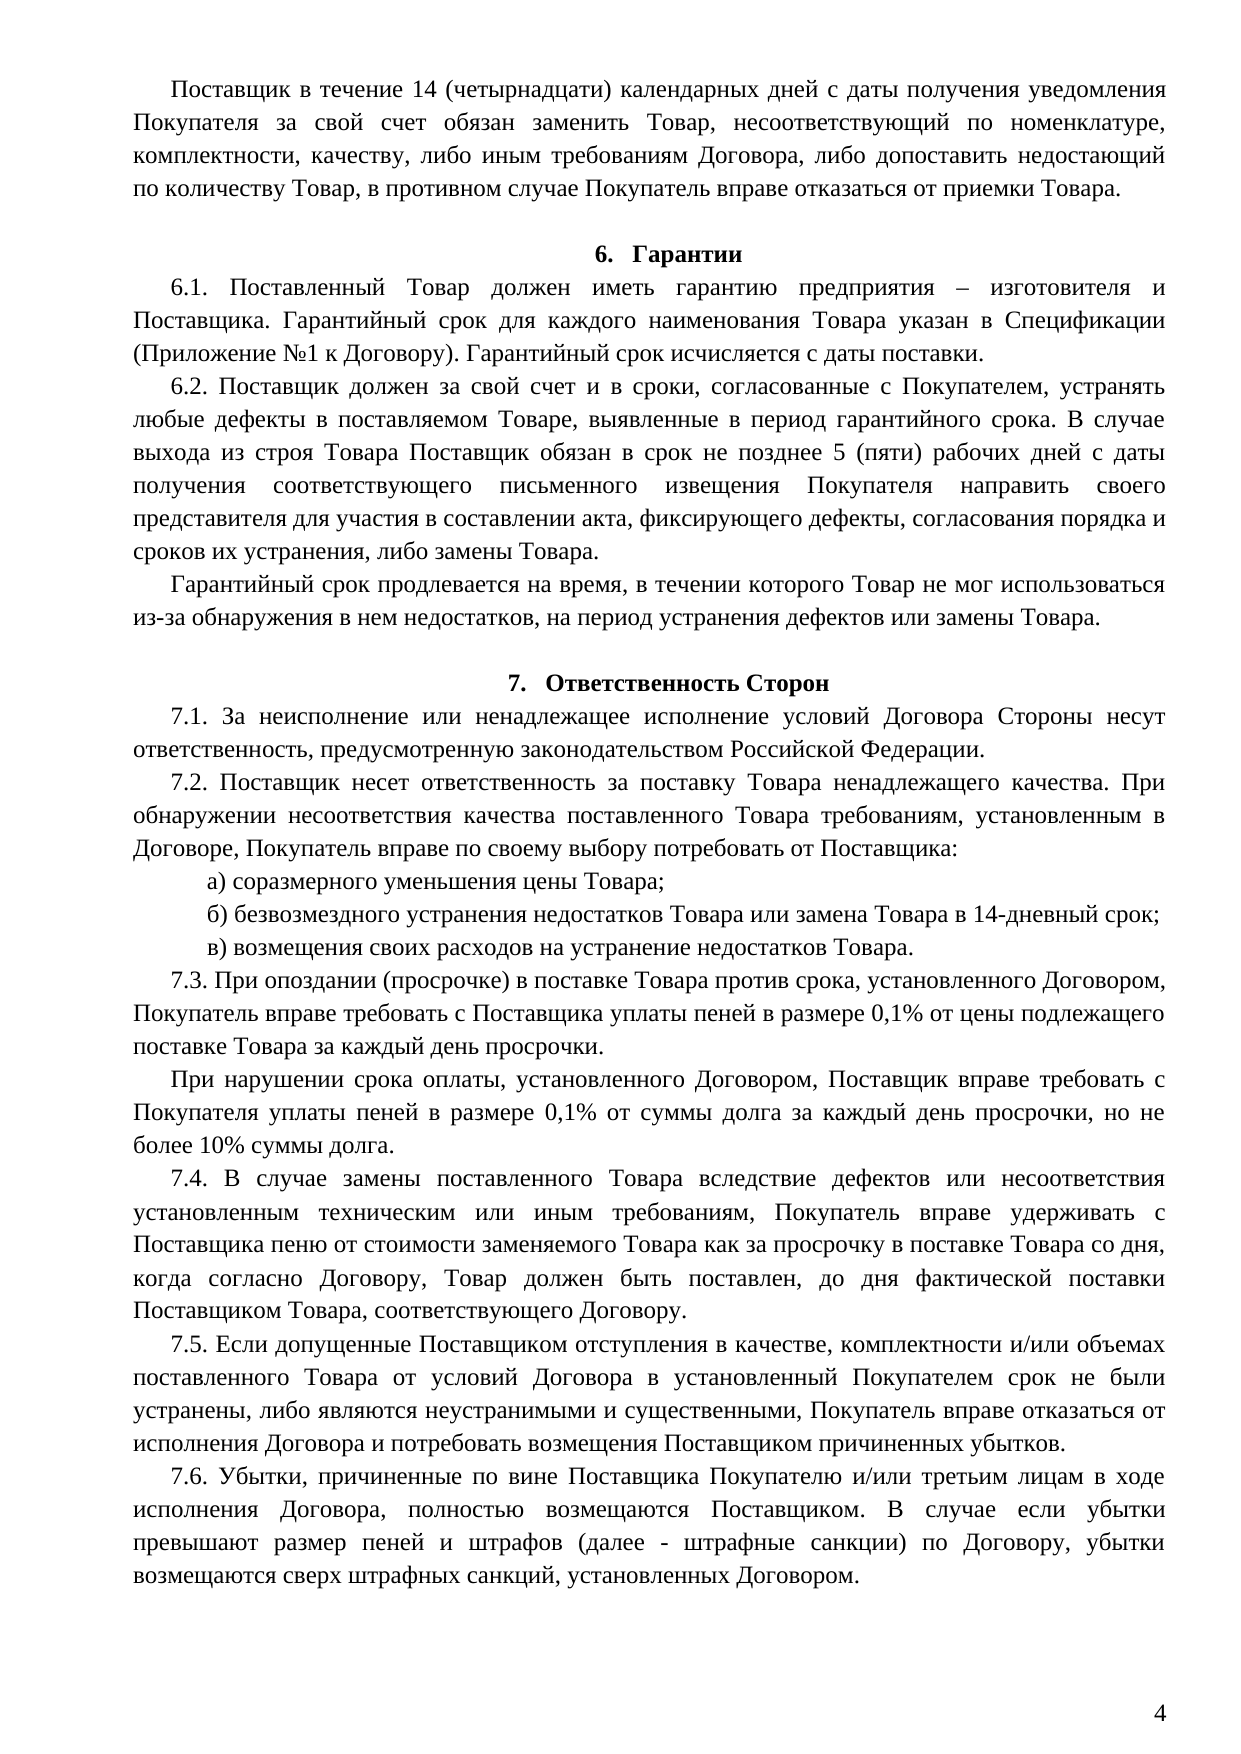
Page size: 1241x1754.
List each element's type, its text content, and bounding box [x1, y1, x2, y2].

text При нарушении срока оплаты, установленного Договором, Поставщик вправе требовать с Покупателя уплаты пеней в размере 0,1% от суммы долга за каждый день просрочки, но не более 10% суммы долга. [133, 1064, 1167, 1159]
text Гарантийный срок продлевается на время, в течении которого Товар не мог использоваться из-за обнаружения в нем недостатков, на период устранения дефектов или замены Товара. [133, 569, 1167, 631]
text в) возмещения своих расходов на устранение недостатков Товара. [133, 932, 1167, 961]
text 7.4. В случае замены поставленного Товара вследствие дефектов или несоответствия установленным техническим или иным требованиям, Покупатель вправе удерживать с Поставщика пеню от стоимости заменяемого Товара как за просрочку в поставке Товара со дня, когда согласно Договору, Товар должен быть поставлен, до дня фактической поставки Поставщиком Товара, соответствующего Договору. [133, 1163, 1167, 1324]
text 7.2. Поставщик несет ответственность за поставку Товара ненадлежащего качества. При обнаружении несоответствия качества поставленного Товара требованиям, установленным в Договоре, Покупатель вправе по своему выбору потребовать от Поставщика: [133, 767, 1167, 862]
text 7.1. За неисполнение или ненадлежащее исполнение условий Договора Стороны несут ответственность, предусмотренную законодательством Российской Федерации. [133, 701, 1167, 763]
text 7.3. При опоздании (просрочке) в поставке Товара против срока, установленного Договором, Покупатель вправе требовать с Поставщика уплаты пеней в размере 0,1% от цены подлежащего поставке Товара за каждый день просрочки. [133, 965, 1167, 1060]
text а) соразмерного уменьшения цены Товара; [133, 866, 1167, 895]
text 6.1. Поставленный Товар должен иметь гарантию предприятия – изготовителя и Поставщика. Гарантийный срок для каждого наименования Товара указан в Спецификации (Приложение №1 к Договору). Гарантийный срок исчисляется с даты поставки. [133, 272, 1167, 367]
text 7.6. Убытки, причиненные по вине Поставщика Покупателю и/или третьим лицам в ходе исполнения Договора, полностью возмещаются Поставщиком. В случае если убытки превышают размер пеней и штрафов (далее - штрафные санкции) по Договору, убытки возмещаются сверх штрафных санкций, установленных Договором. [133, 1461, 1167, 1588]
text 6.2. Поставщик должен за свой счет и в сроки, согласованные с Покупателем, устранять любые дефекты в поставляемом Товаре, выявленные в период гарантийного срока. В случае выхода из строя Товара Поставщик обязан в срок не позднее 5 (пяти) рабочих дней с даты получения соответствующего письменного извещения Покупателя направить своего представителя для участия в составлении акта, фиксирующего дефекты, согласования порядка и сроков их устранения, либо замены Товара. [133, 371, 1167, 565]
text б) безвозмездного устранения недостатков Товара или замена Товара в 14-дневный срок; [133, 899, 1167, 928]
list Гарантии [170, 239, 1167, 268]
text 7.5. Если допущенные Поставщиком отступления в качестве, комплектности и/или объемах поставленного Товара от условий Договора в установленный Покупателем срок не были устранены, либо являются неустранимыми и существенными, Покупатель вправе отказаться от исполнения Договора и потребовать возмещения Поставщиком причиненных убытков. [133, 1329, 1167, 1456]
text Поставщик в течение 14 (четырнадцати) календарных дней с даты получения уведомления Покупателя за свой счет обязан заменить Товар, несоответствующий по номенклатуре, комплектности, качеству, либо иным требованиям Договора, либо допоставить недостающий по количеству Товар, в противном случае Покупатель вправе отказаться от приемки Товара. [133, 74, 1167, 202]
list Ответственность Сторон [170, 668, 1167, 697]
